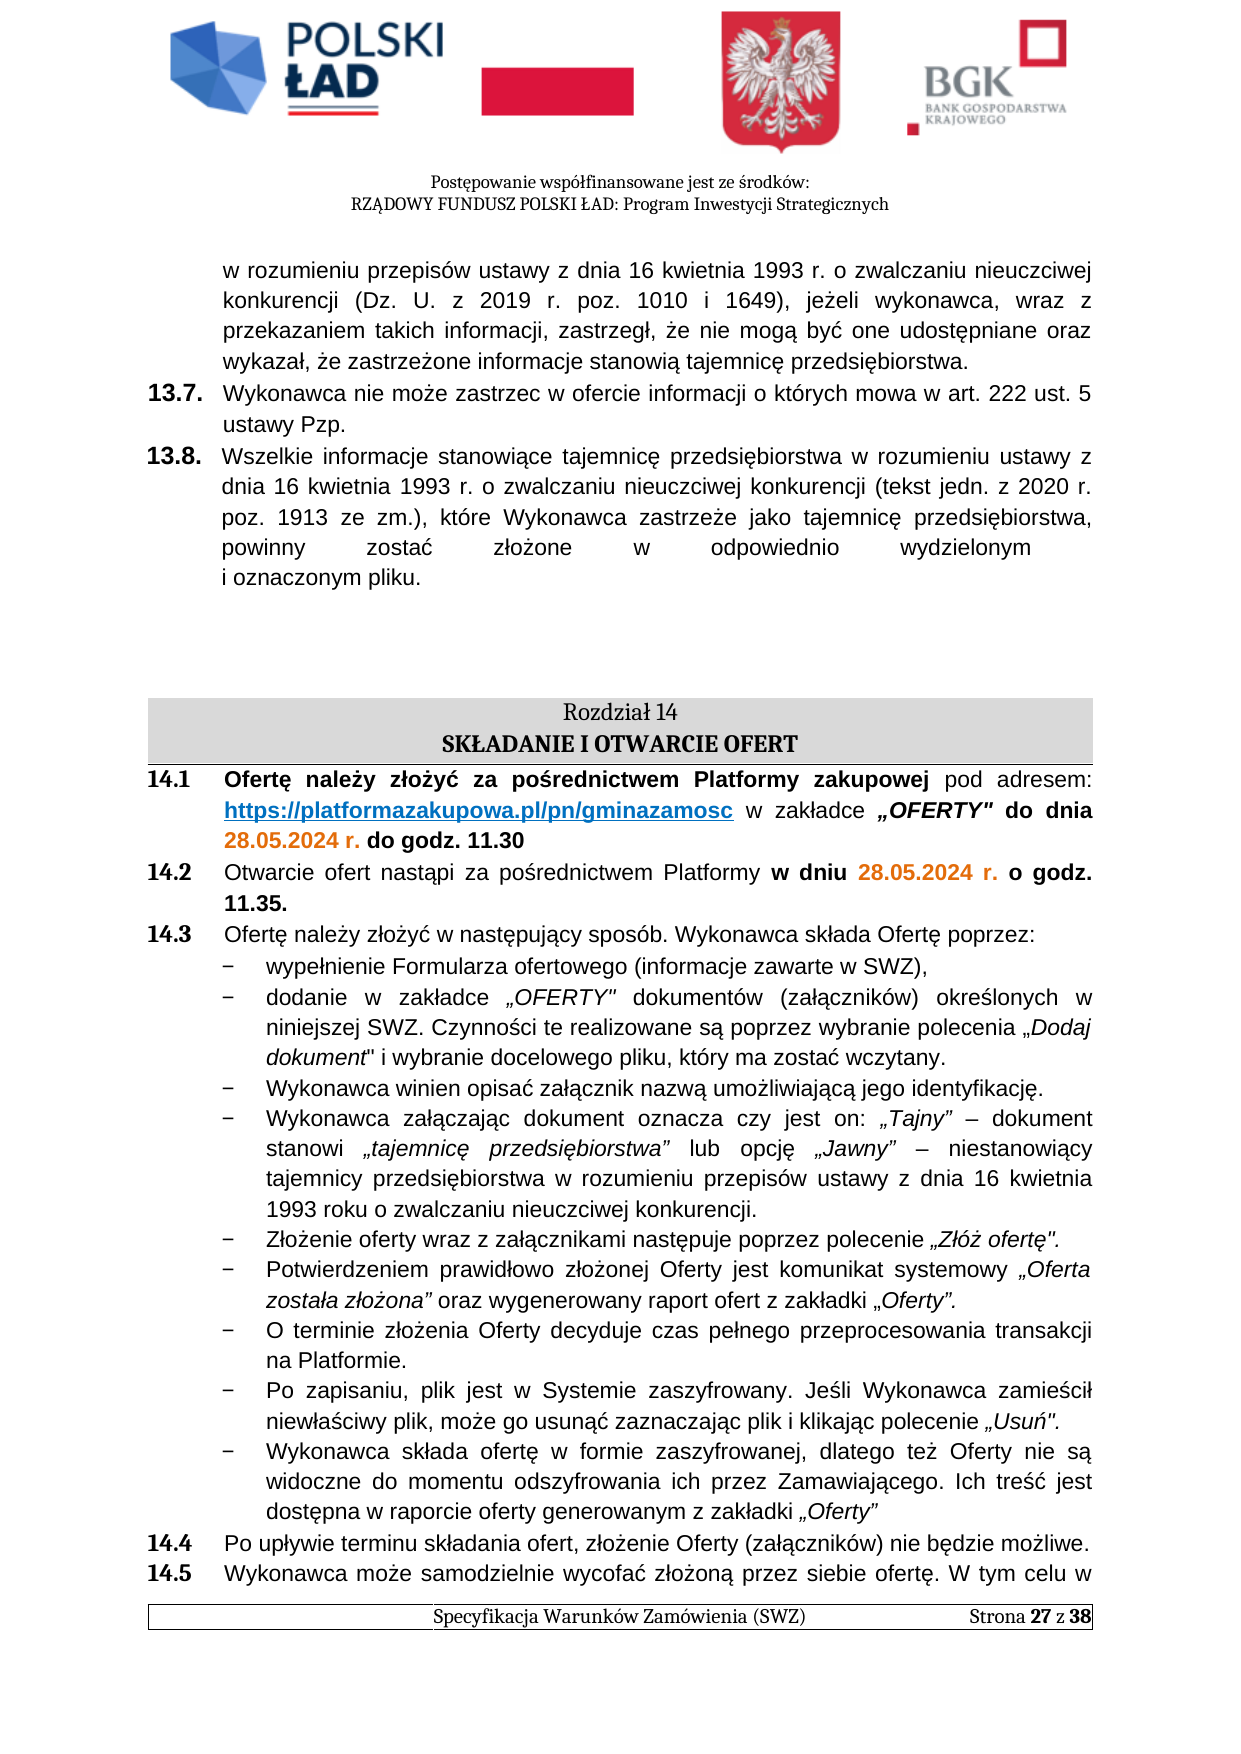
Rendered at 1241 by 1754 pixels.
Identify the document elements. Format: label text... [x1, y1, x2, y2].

list Wykonawca nie może zastrzec w ofercie informacji o których mowa w art. 222 ust. 5 ustawy Pzp. [148, 378, 1093, 437]
list O terminie złożenia Oferty decyduje czas pełnego przeprocesowania transakcji na Platformie. [221, 1317, 1093, 1373]
table_header Rozdział 14 SKŁADANIE I OTWARCIE OFERT [148, 698, 1093, 763]
list Wszelkie informacje stanowiące tajemnicę przedsiębiorstwa w rozumieniu ustawy z dnia 16 kwietnia 1993 r. o zwalczaniu nieuczciwej konkurencji (tekst jedn. z 2020 r. poz. 1913 ze zm.), które Wykonawca zastrzeże jako tajemnicę przedsiębiorstwa, powinny zostać złożone w odpowiednio wydzielonym i oznaczonym pliku. [146, 441, 1093, 590]
list Po upływie terminu składania ofert, złożenie Oferty (załączników) nie będzie możliwe. [148, 1528, 1093, 1557]
list Ofertę należy złożyć za pośrednictwem Platformy zakupowej pod adresem: https://platformazakupowa.pl/pn/gminazamosc w zakładce „OFERTY" do dnia 28.05.2024 r. do godz. 11.30 [148, 765, 1093, 854]
picture [147, 0, 1093, 172]
list Po zapisaniu, plik jest w Systemie zaszyfrowany. Jeśli Wykonawca zamieścił niewłaściwy plik, może go usunąć zaznaczając plik i klikając polecenie „Usuń". [221, 1377, 1093, 1434]
list Wykonawca składa ofertę w formie zaszyfrowanej, dlatego też Oferty nie są widoczne do momentu odszyfrowania ich przez Zamawiającego. Ich treść jest dostępna w raporcie oferty generowanym z zakładki „Oferty” [221, 1438, 1093, 1525]
list Złożenie oferty wraz z załącznikami następuje poprzez polecenie „Złóż ofertę". [221, 1226, 1093, 1252]
list Otwarcie ofert nastąpi za pośrednictwem Platformy w dniu 28.05.2024 r. o godz. 11.35. [148, 857, 1093, 916]
list wypełnienie Formularza ofertowego (informacje zawarte w SWZ), [221, 953, 1093, 980]
list Potwierdzeniem prawidłowo złożonej Oferty jest komunikat systemowy „Oferta została złożona” oraz wygenerowany raport ofert z zakładki „Oferty”. [221, 1256, 1093, 1313]
list Wykonawca załączając dokument oznacza czy jest on: „Tajny” – dokument stanowi „tajemnicę przedsiębiorstwa” lub opcję „Jawny” – niestanowiący tajemnicy przedsiębiorstwa w rozumieniu przepisów ustawy z dnia 16 kwietnia 1993 roku o zwalczaniu nieuczciwej konkurencji. [221, 1105, 1093, 1222]
list Wykonawca winien opisać załącznik nazwą umożliwiającą jego identyfikację. [221, 1074, 1093, 1101]
list Ofertę należy złożyć w następujący sposób. Wykonawca składa Ofertę poprzez: [148, 920, 1093, 949]
list dodanie w zakładce „OFERTY" dokumentów (załączników) określonych w niniejszej SWZ. Czynności te realizowane są poprzez wybranie polecenia „Dodaj dokument" i wybranie docelowego pliku, który ma zostać wczytany. [221, 984, 1093, 1071]
